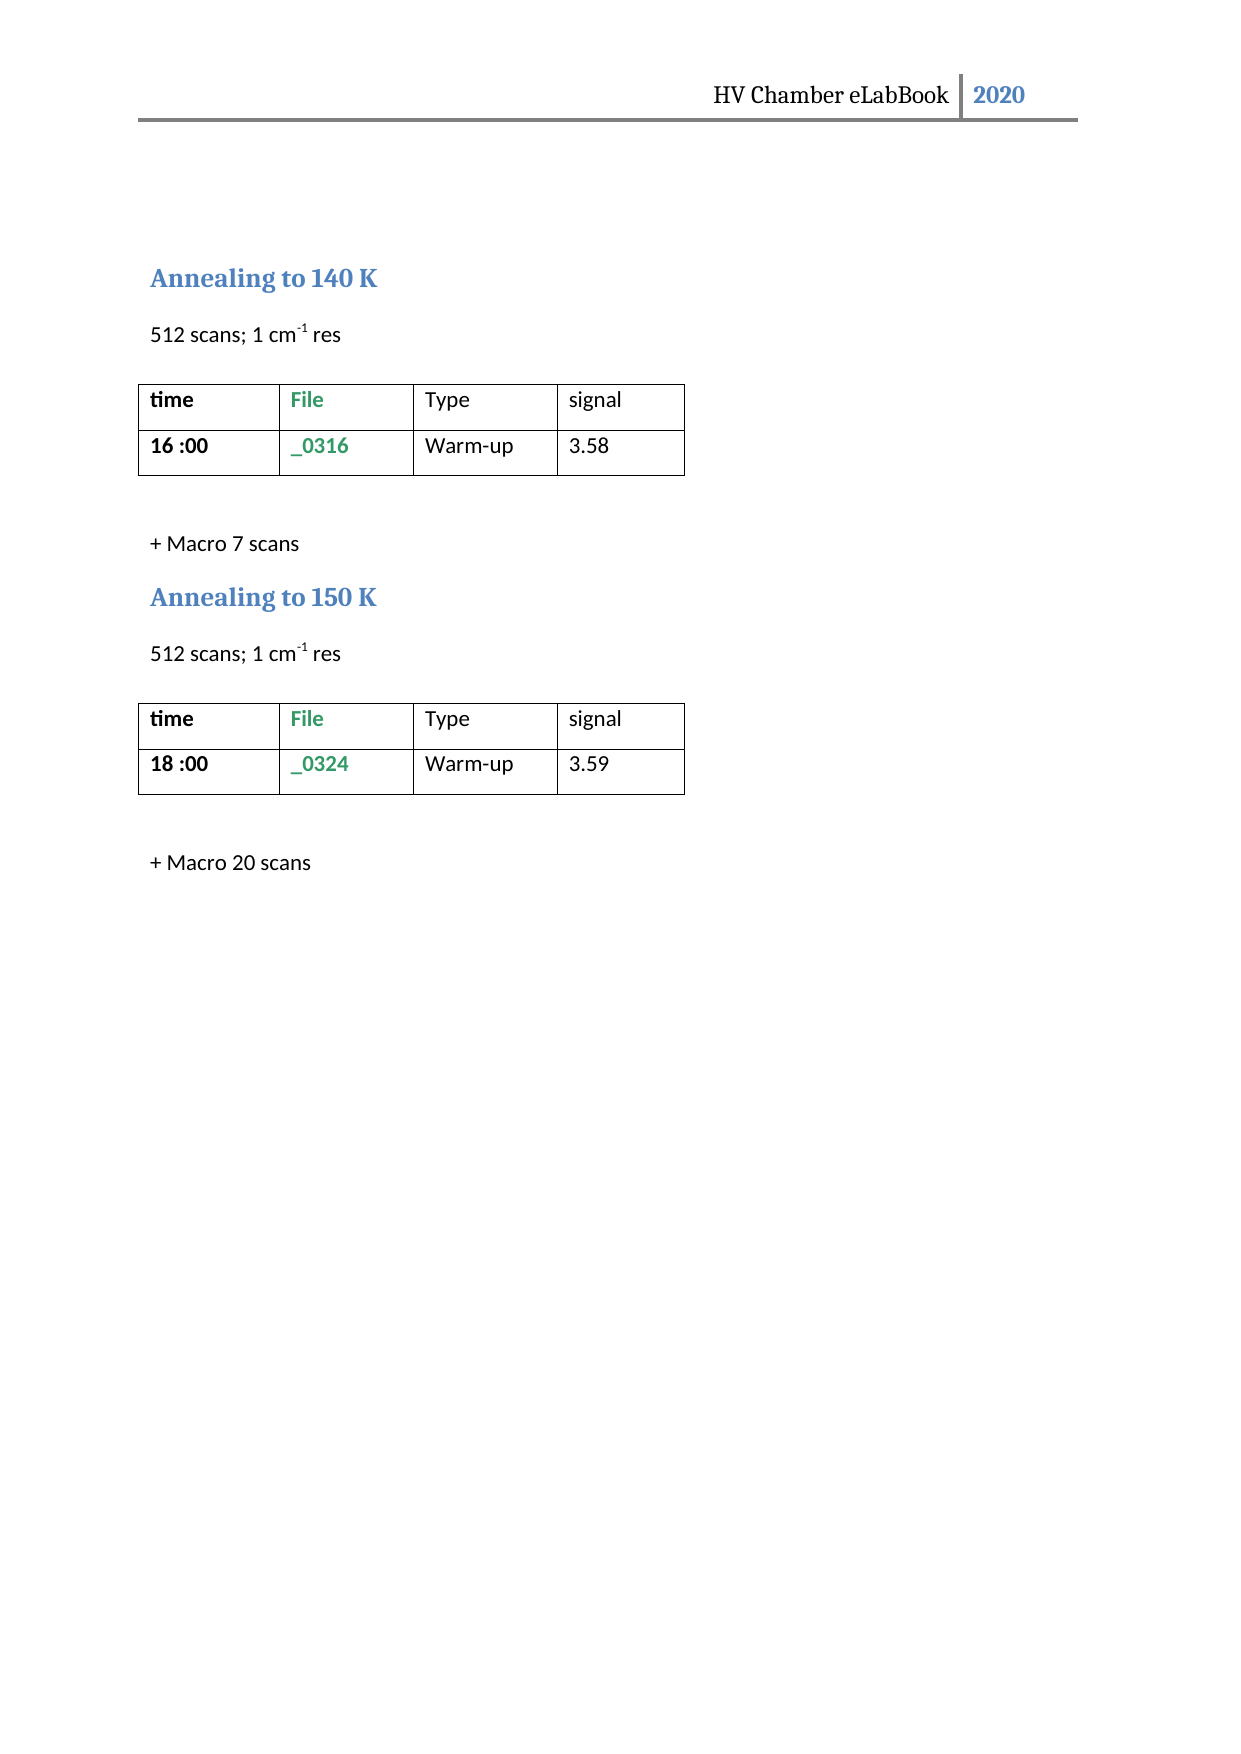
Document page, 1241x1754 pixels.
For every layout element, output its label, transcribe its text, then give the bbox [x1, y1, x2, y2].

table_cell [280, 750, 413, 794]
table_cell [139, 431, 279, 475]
text + Macro 20 scans [150, 848, 1090, 876]
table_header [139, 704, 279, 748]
text 512 scans; 1 cm-1 res [150, 639, 1090, 699]
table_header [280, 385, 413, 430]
text 512 scans; 1 cm-1 res [150, 320, 1090, 380]
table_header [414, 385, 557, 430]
text + Macro 7 scans [150, 529, 1090, 557]
subtitle Annealing to 140 K [150, 263, 1090, 294]
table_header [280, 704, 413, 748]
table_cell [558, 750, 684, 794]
subtitle Annealing to 150 K [150, 582, 1090, 613]
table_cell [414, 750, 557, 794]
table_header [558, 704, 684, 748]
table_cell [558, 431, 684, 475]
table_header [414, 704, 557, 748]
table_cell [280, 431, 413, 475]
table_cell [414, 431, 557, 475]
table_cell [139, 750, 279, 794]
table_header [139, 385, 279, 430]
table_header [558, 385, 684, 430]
